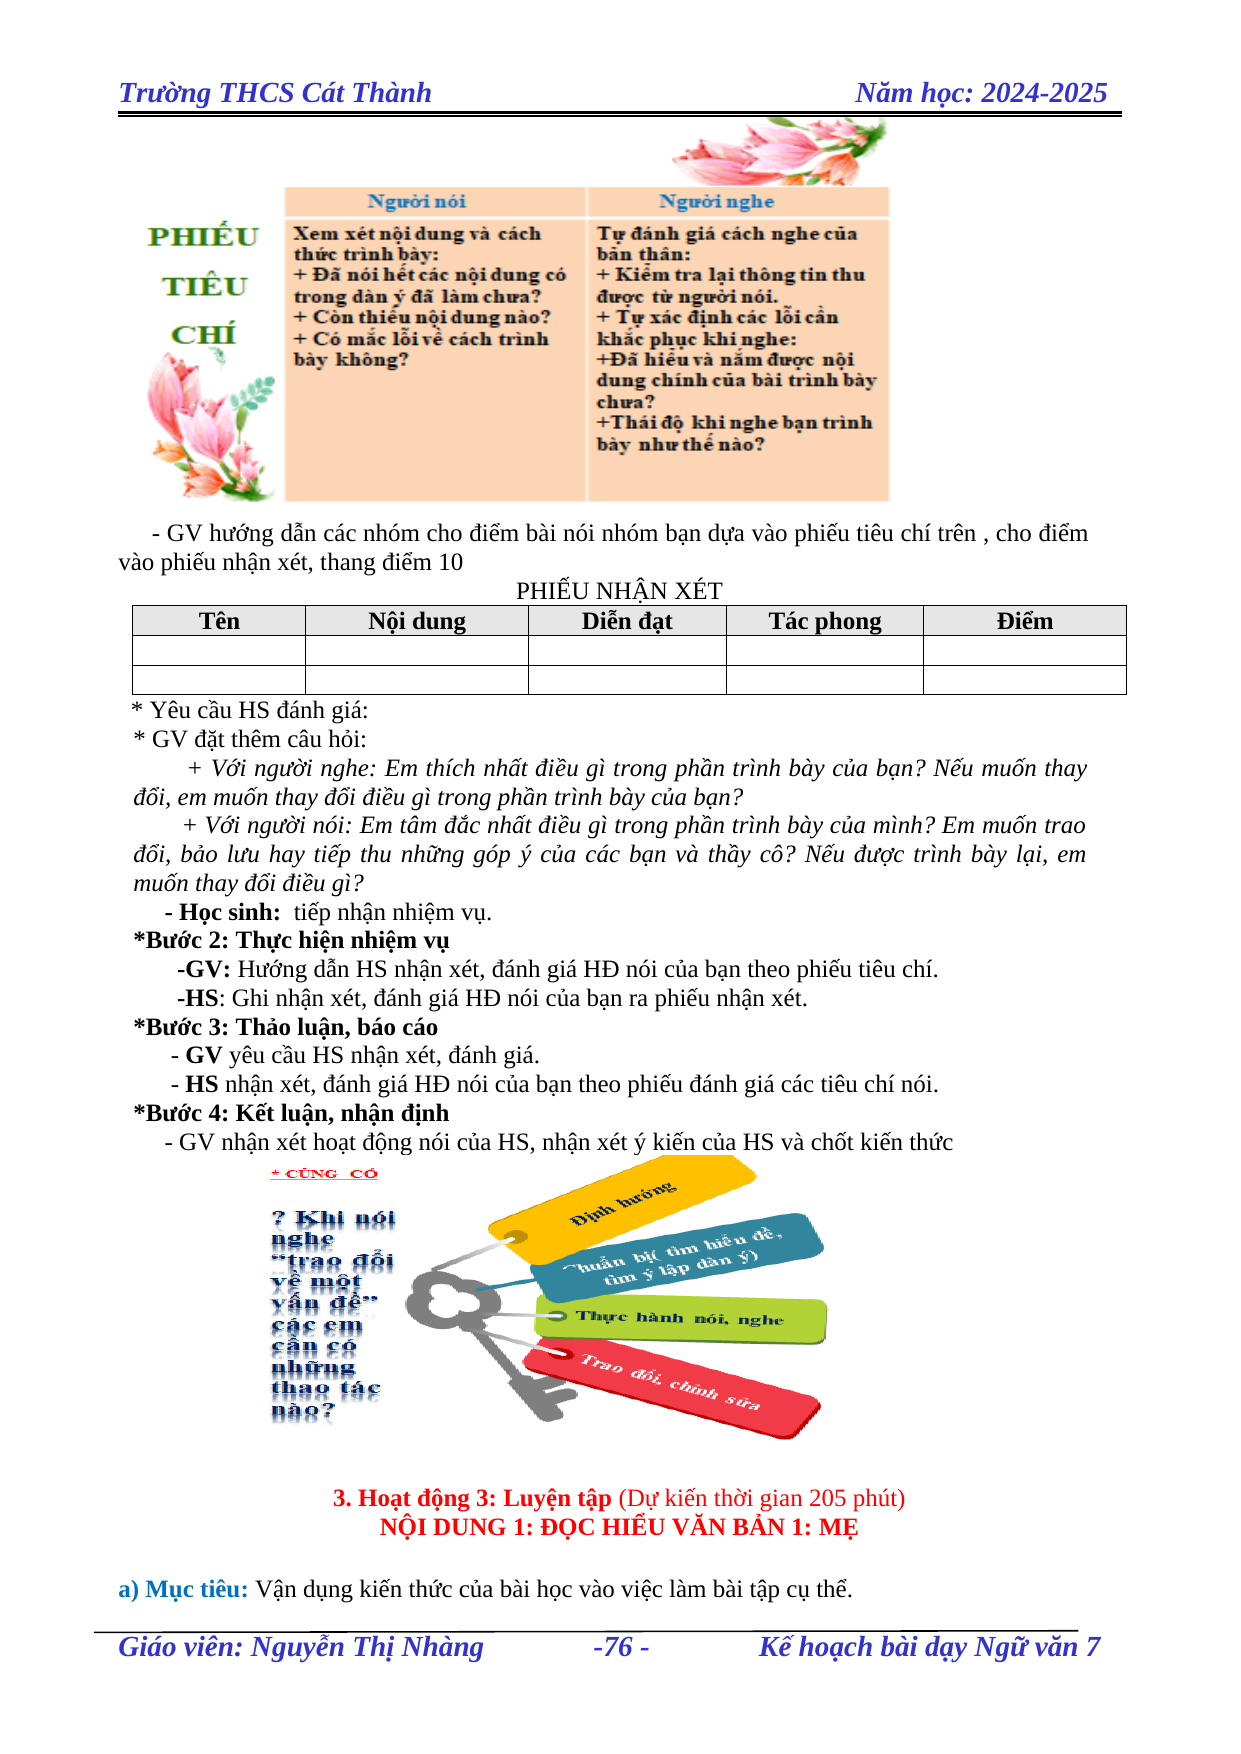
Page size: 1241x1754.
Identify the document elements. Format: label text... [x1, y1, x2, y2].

text NỘI DUNG 1: ĐỌC HIỂU VĂN BẢN 1: MẸ [118, 1512, 1120, 1541]
text - Học sinh: tiếp nhận nhiệm vụ. [133, 897, 1090, 925]
table_cell [529, 666, 726, 694]
table_header Tác phong [727, 606, 923, 635]
table_cell [924, 666, 1126, 694]
text * GV đặt thêm câu hỏi: [133, 724, 1090, 753]
text + Với người nghe: Em thích nhất điều gì trong phần trình bày của bạn? Nếu muốn thay đổi, em muốn thay đổi điều gì trong phần trình bày của bạn? [133, 753, 1090, 810]
text a) Mục tiêu: Vận dụng kiến thức của bài học vào việc làm bài tập cụ thể. [118, 1574, 1120, 1603]
table_cell [727, 666, 923, 694]
picture [133, 117, 907, 519]
table_header Nội dung [306, 606, 528, 635]
text *Bước 3: Thảo luận, báo cáo [133, 1012, 1090, 1040]
text - GV hướng dẫn các nhóm cho điểm bài nói nhóm bạn dựa vào phiếu tiêu chí trên , cho điểm vào phiếu nhận xét, thang điểm 10 [118, 518, 1090, 576]
table_cell [306, 636, 528, 664]
table_cell [133, 636, 305, 664]
text - GV nhận xét hoạt động nói của HS, nhận xét ý kiến của HS và chốt kiến thức [133, 1127, 1090, 1155]
table_cell [727, 636, 923, 664]
table_header Diễn đạt [529, 606, 726, 635]
text *Bước 4: Kết luận, nhận định [133, 1098, 1090, 1127]
text - GV yêu cầu HS nhận xét, đánh giá. [133, 1040, 1090, 1069]
text - HS nhận xét, đánh giá HĐ nói của bạn theo phiếu đánh giá các tiêu chí nói. [133, 1069, 1090, 1098]
table_cell [306, 666, 528, 694]
table_header Điểm [924, 606, 1126, 635]
text PHIẾU NHẬN XÉT [118, 576, 1120, 605]
text -GV: Hướng dẫn HS nhận xét, đánh giá HĐ nói của bạn theo phiếu tiêu chí. [133, 954, 1090, 983]
table_cell [924, 636, 1126, 664]
text + Với người nói: Em tâm đắc nhất điều gì trong phần trình bày của mình? Em muốn trao đổi, bảo lưu hay tiếp thu những góp ý của các bạn và thầy cô? Nếu được trình bày lại, em muốn thay đổi điều gì? [133, 810, 1090, 897]
table_cell [133, 666, 305, 694]
picture [251, 1155, 972, 1455]
text *Bước 2: Thực hiện nhiệm vụ [133, 925, 1090, 954]
table_header Tên [133, 606, 305, 635]
table_cell [529, 636, 726, 664]
text -HS: Ghi nhận xét, đánh giá HĐ nói của bạn ra phiếu nhận xét. [133, 983, 1090, 1012]
text * Yêu cầu HS đánh giá: [118, 695, 1090, 724]
text 3. Hoạt động 3: Luyện tập (Dự kiến thời gian 205 phút) [118, 1483, 1120, 1512]
